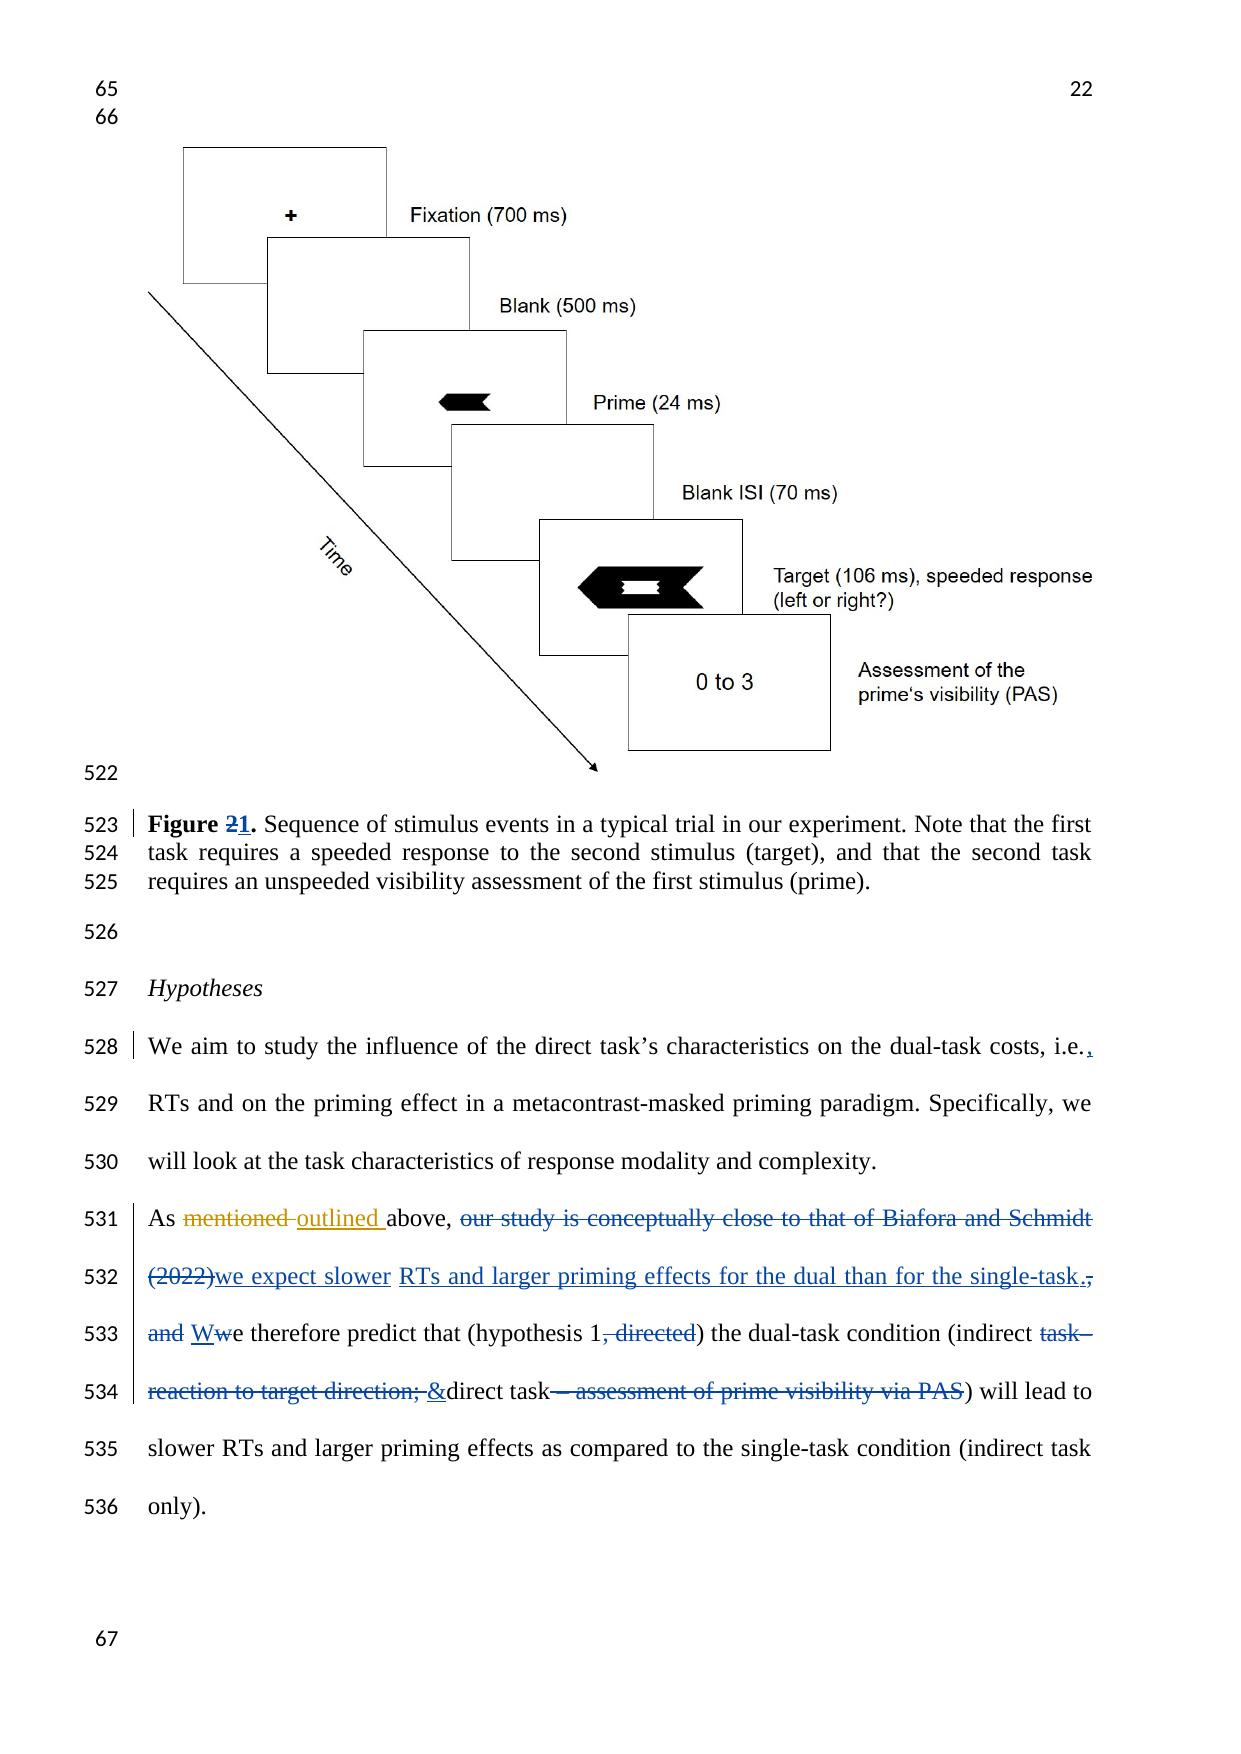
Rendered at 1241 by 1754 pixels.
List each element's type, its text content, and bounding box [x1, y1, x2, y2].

text As above, e therefore predict that (hypothesis 1) the dual-task condition (indirect direct task) will lead to slower RTs and larger priming effects as compared to the single-task condition (indirect task only). [148, 1203, 1093, 1519]
picture [147, 147, 1126, 781]
text We aim to study the influence of the direct task’s characteristics on the dual-task costs, i.e. RTs and on the priming effect in a metacontrast-masked priming paradigm. Specifically, we will look at the task characteristics of response modality and complexity. [148, 1031, 1093, 1174]
text Hypotheses [148, 973, 1093, 1002]
text Figure . Sequence of stimulus events in a typical trial in our experiment. Note that the first task requires a speeded response to the second stimulus (target), and that the second task requires an unspeeded visibility assessment of the first stimulus (prime). [148, 809, 1093, 895]
